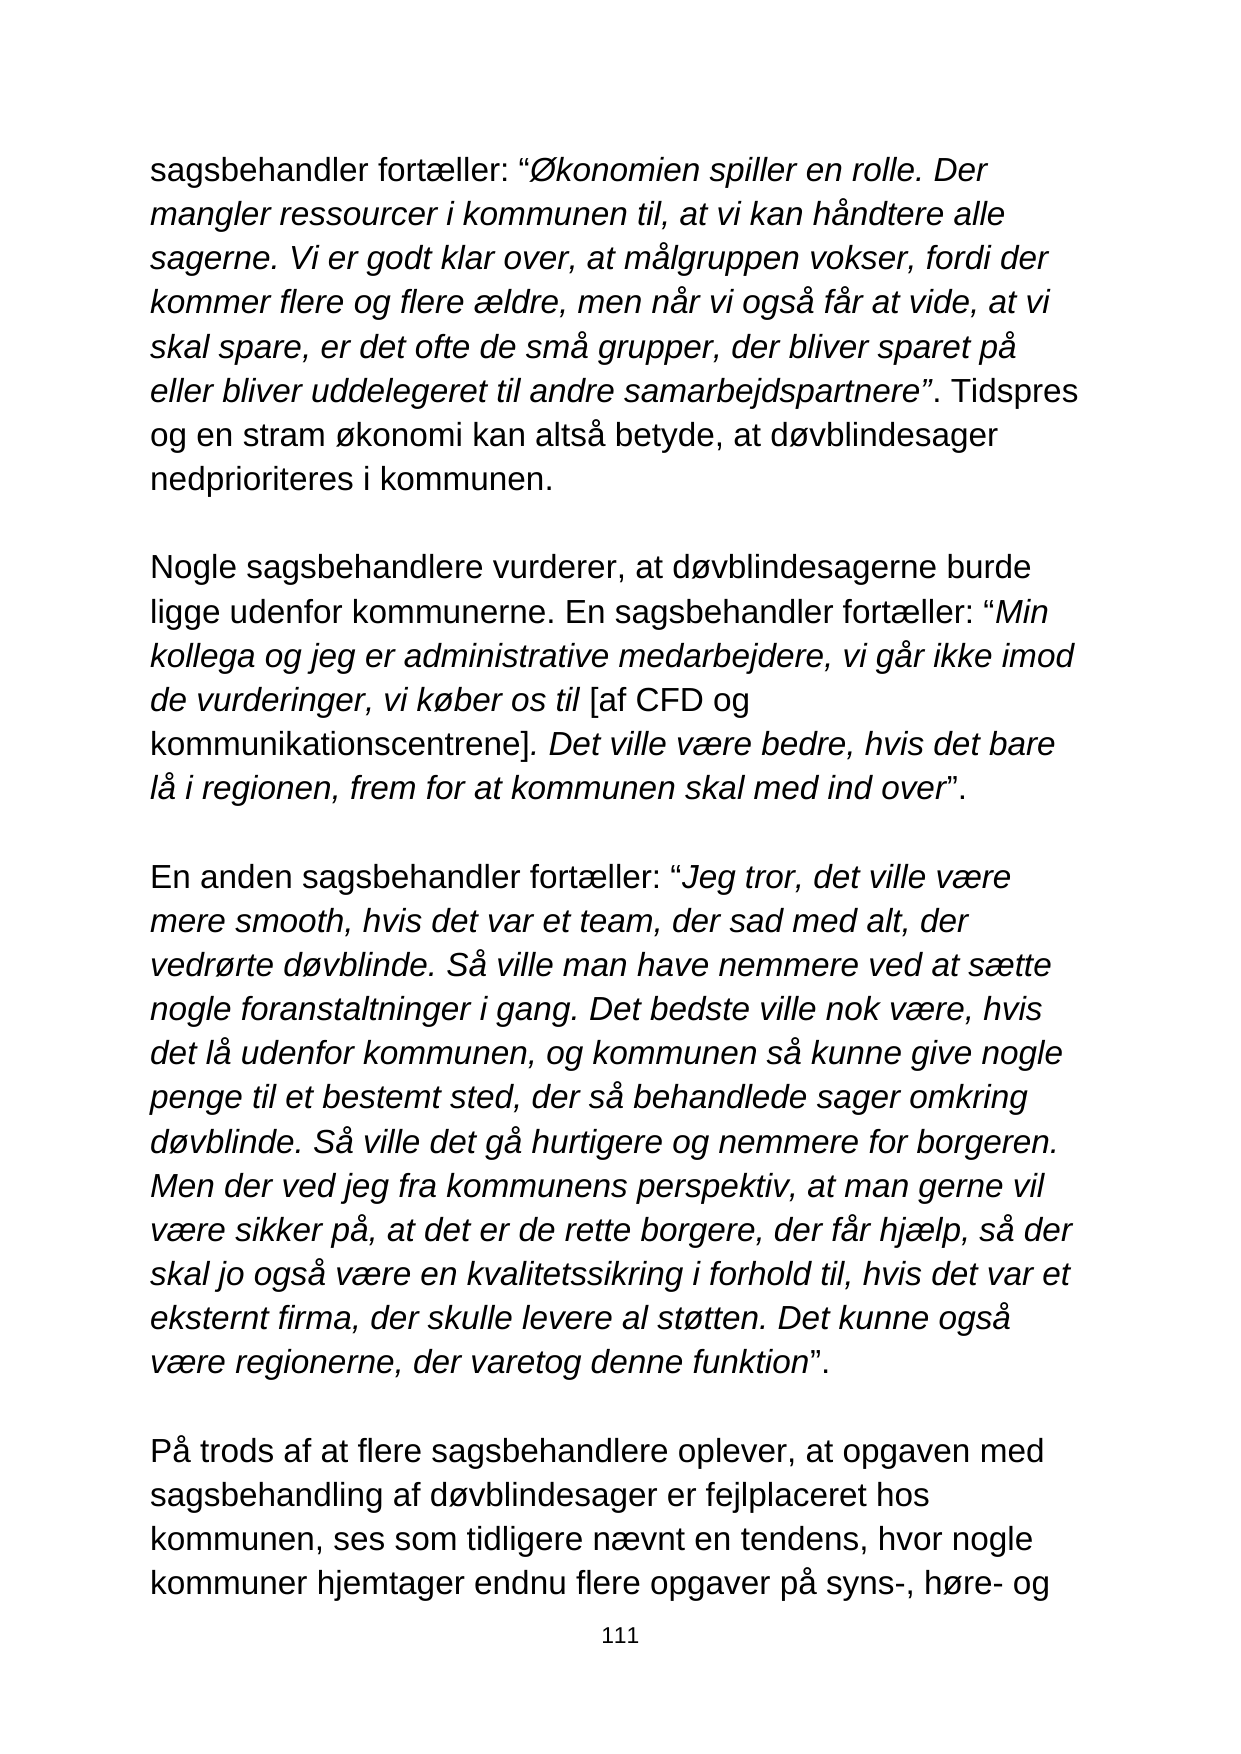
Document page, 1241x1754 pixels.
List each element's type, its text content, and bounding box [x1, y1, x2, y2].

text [150, 150, 1090, 498]
text En anden sagsbehandler fortæller: “Jeg tror, det ville være mere smooth, hvis det var et team, der sad med alt, der vedrørte døvblinde. Så ville man have nemmere ved at sætte nogle foranstaltninger i gang. Det bedste ville nok være, hvis det lå udenfor kommunen, og kommunen så kunne give nogle penge til et bestemt sted, der så behandlede sager omkring døvblinde. Så ville det gå hurtigere og nemmere for borgeren. Men der ved jeg fra kommunens perspektiv, at man gerne vil være sikker på, at det er de rette borgere, der får hjælp, så der skal jo også være en kvalitetssikring i forhold til, hvis det var et eksternt firma, der skulle levere al støtten. Det kunne også være regionerne, der varetog denne funktion”. [150, 857, 1090, 1381]
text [150, 1431, 1090, 1602]
text Nogle sagsbehandlere vurderer, at døvblindesagerne burde ligge udenfor kommunerne. En sagsbehandler fortæller: “Min kollega og jeg er administrative medarbejdere, vi går ikke imod de vurderinger, vi køber os til [af CFD og kommunikationscentrene]. Det ville være bedre, hvis det bare lå i regionen, frem for at kommunen skal med ind over”. [150, 547, 1090, 807]
